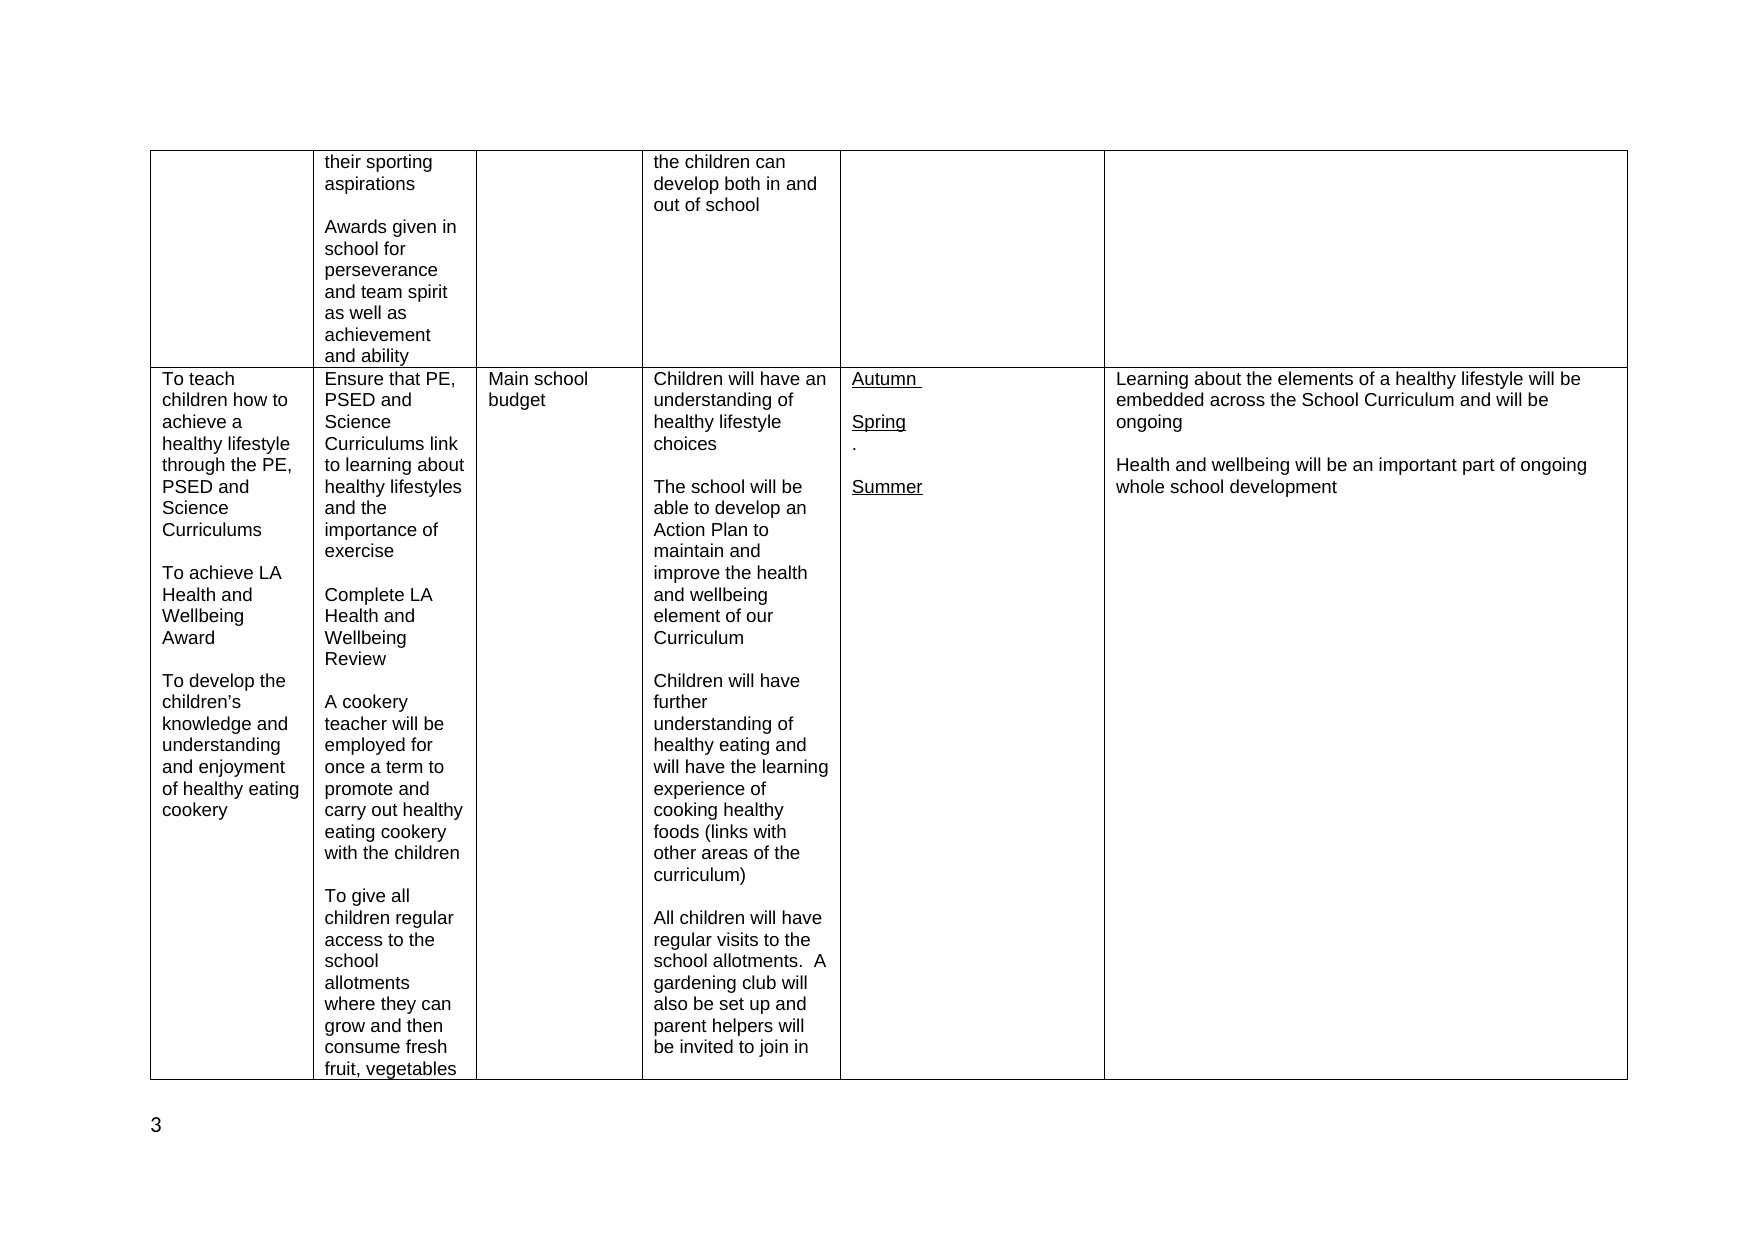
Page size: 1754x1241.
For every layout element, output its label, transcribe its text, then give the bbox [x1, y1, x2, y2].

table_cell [643, 151, 840, 367]
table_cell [151, 151, 313, 367]
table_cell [1105, 151, 1627, 367]
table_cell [1105, 368, 1627, 1079]
table_cell Main school budget [477, 368, 642, 1079]
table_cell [477, 151, 642, 367]
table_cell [841, 368, 1104, 1079]
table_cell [314, 151, 476, 367]
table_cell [841, 151, 1104, 367]
